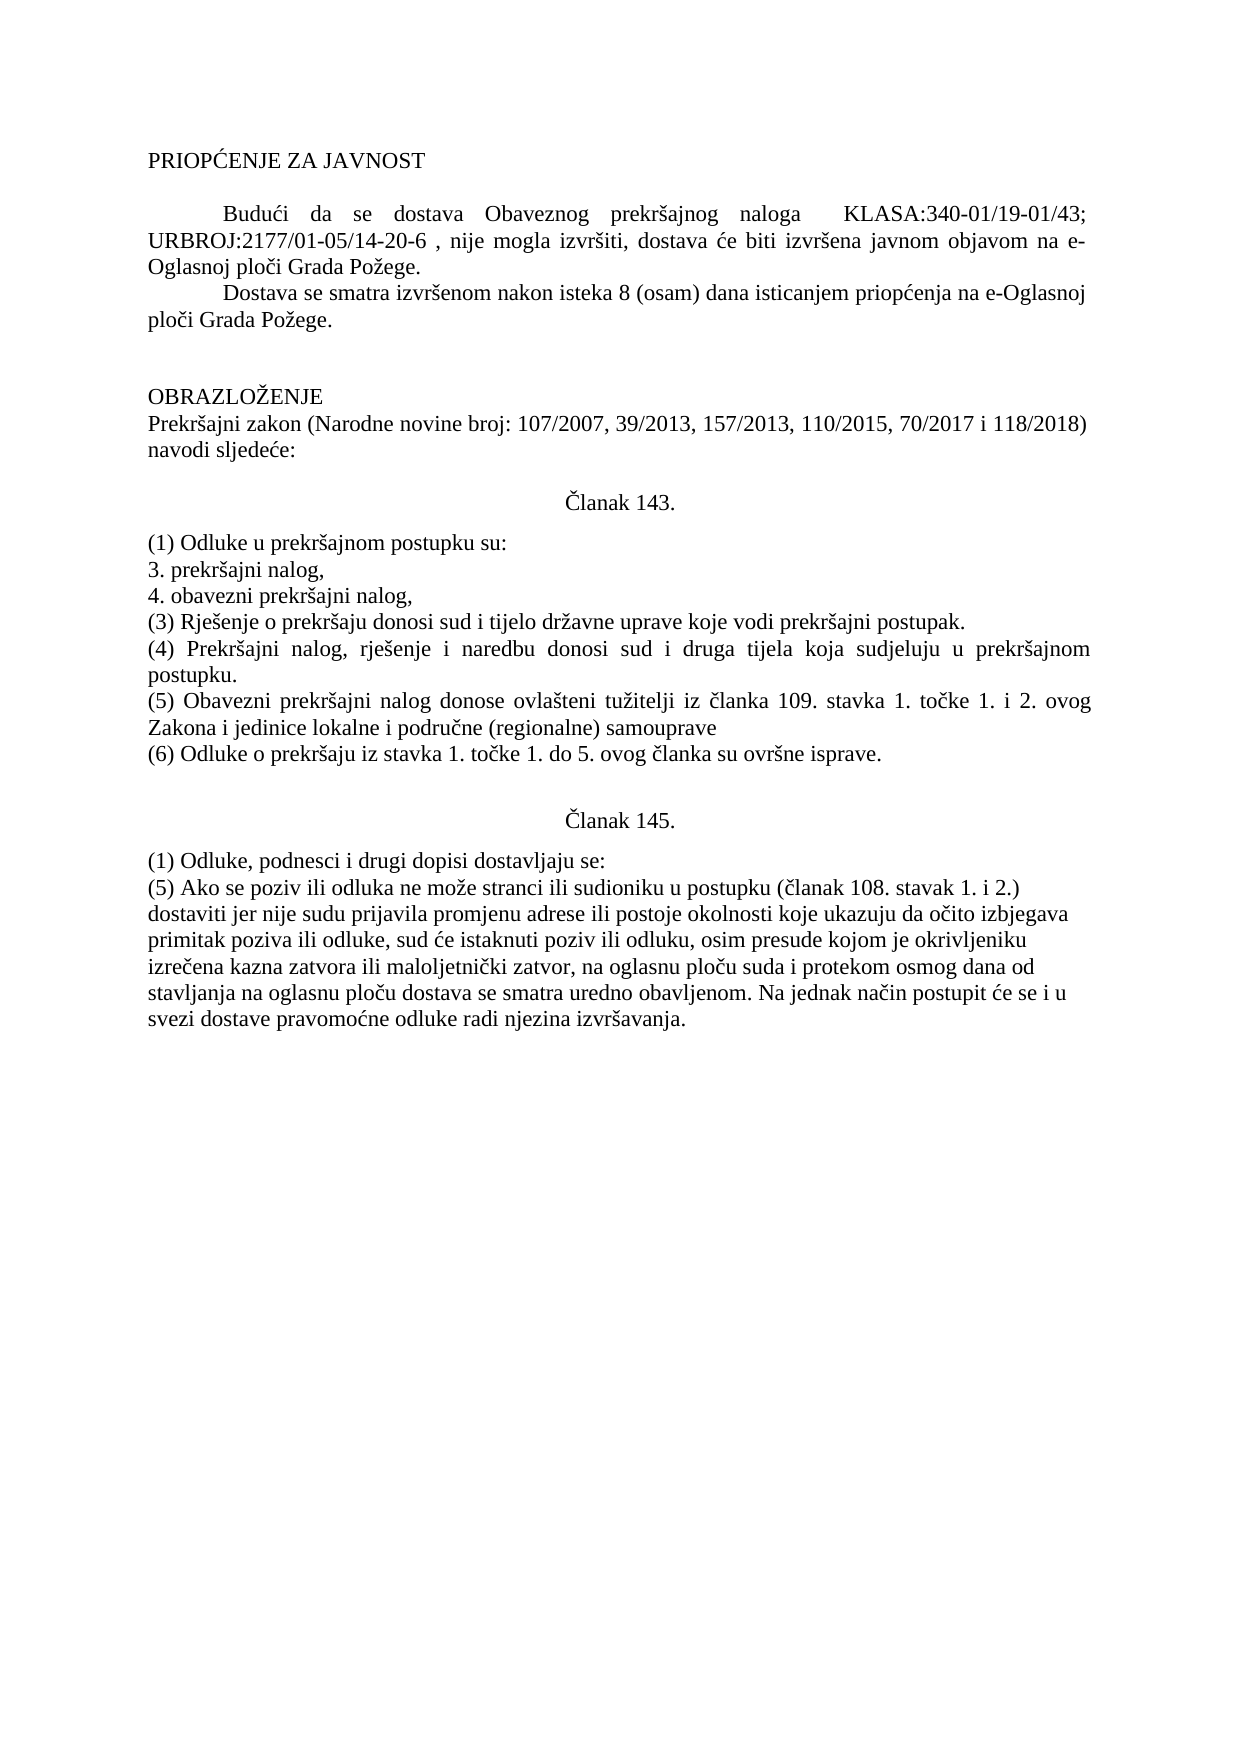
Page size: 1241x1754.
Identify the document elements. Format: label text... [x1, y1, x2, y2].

text (1) Odluke, podnesci i drugi dopisi dostavljaju se: (5) Ako se poziv ili odluka ne može stranci ili sudioniku u postupku (članak 108. stavak 1. i 2.) dostaviti jer nije sudu prijavila promjenu adrese ili postoje okolnosti koje ukazuju da očito izbjegava primitak poziva ili odluke, sud će istaknuti poziv ili odluku, osim presude kojom je okrivljeniku izrečena kazna zatvora ili maloljetnički zatvor, na oglasnu ploču suda i protekom osmog dana od stavljanja na oglasnu ploču dostava se smatra uredno obavljenom. Na jednak način postupit će se i u svezi dostave pravomoćne odluke radi njezina izvršavanja. [148, 847, 1093, 1032]
text (1) Odluke u prekršajnom postupku su: [148, 529, 1093, 556]
text (4) Prekršajni nalog, rješenje i naredbu donosi sud i druga tijela koja sudjeluju u prekršajnom postupku. [148, 635, 1093, 687]
text PRIOPĆENJE ZA JAVNOST [148, 148, 1087, 174]
text 4. obavezni prekršajni nalog, [148, 582, 1093, 608]
text Budući da se dostava Obaveznog prekršajnog naloga KLASA:340-01/19-01/43; URBROJ:2177/01-05/14-20-6 , nije mogla izvršiti, dostava će biti izvršena javnom objavom na e-Oglasnoj ploči Grada Požege. [148, 200, 1087, 279]
text (5) Obavezni prekršajni nalog donose ovlašteni tužitelji iz članka 109. stavka 1. točke 1. i 2. ovog Zakona i jedinice lokalne i područne (regionalne) samouprave [148, 687, 1093, 740]
text OBRAZLOŽENJE [148, 383, 1087, 410]
text 3. prekršajni nalog, [148, 556, 1093, 582]
text Prekršajni zakon (Narodne novine broj: 107/2007, 39/2013, 157/2013, 110/2015, 70/2017 i 118/2018) navodi sljedeće: [148, 410, 1087, 462]
text (6) Odluke o prekršaju iz stavka 1. točke 1. do 5. ovog članka su ovršne isprave. [148, 740, 1093, 766]
text Članak 145. [148, 807, 1093, 833]
text Članak 143. [148, 489, 1093, 515]
text Dostava se smatra izvršenom nakon isteka 8 (osam) dana isticanjem priopćenja na e-Oglasnoj ploči Grada Požege. [148, 279, 1087, 332]
text (3) Rješenje o prekršaju donosi sud i tijelo državne uprave koje vodi prekršajni postupak. [148, 608, 1093, 635]
